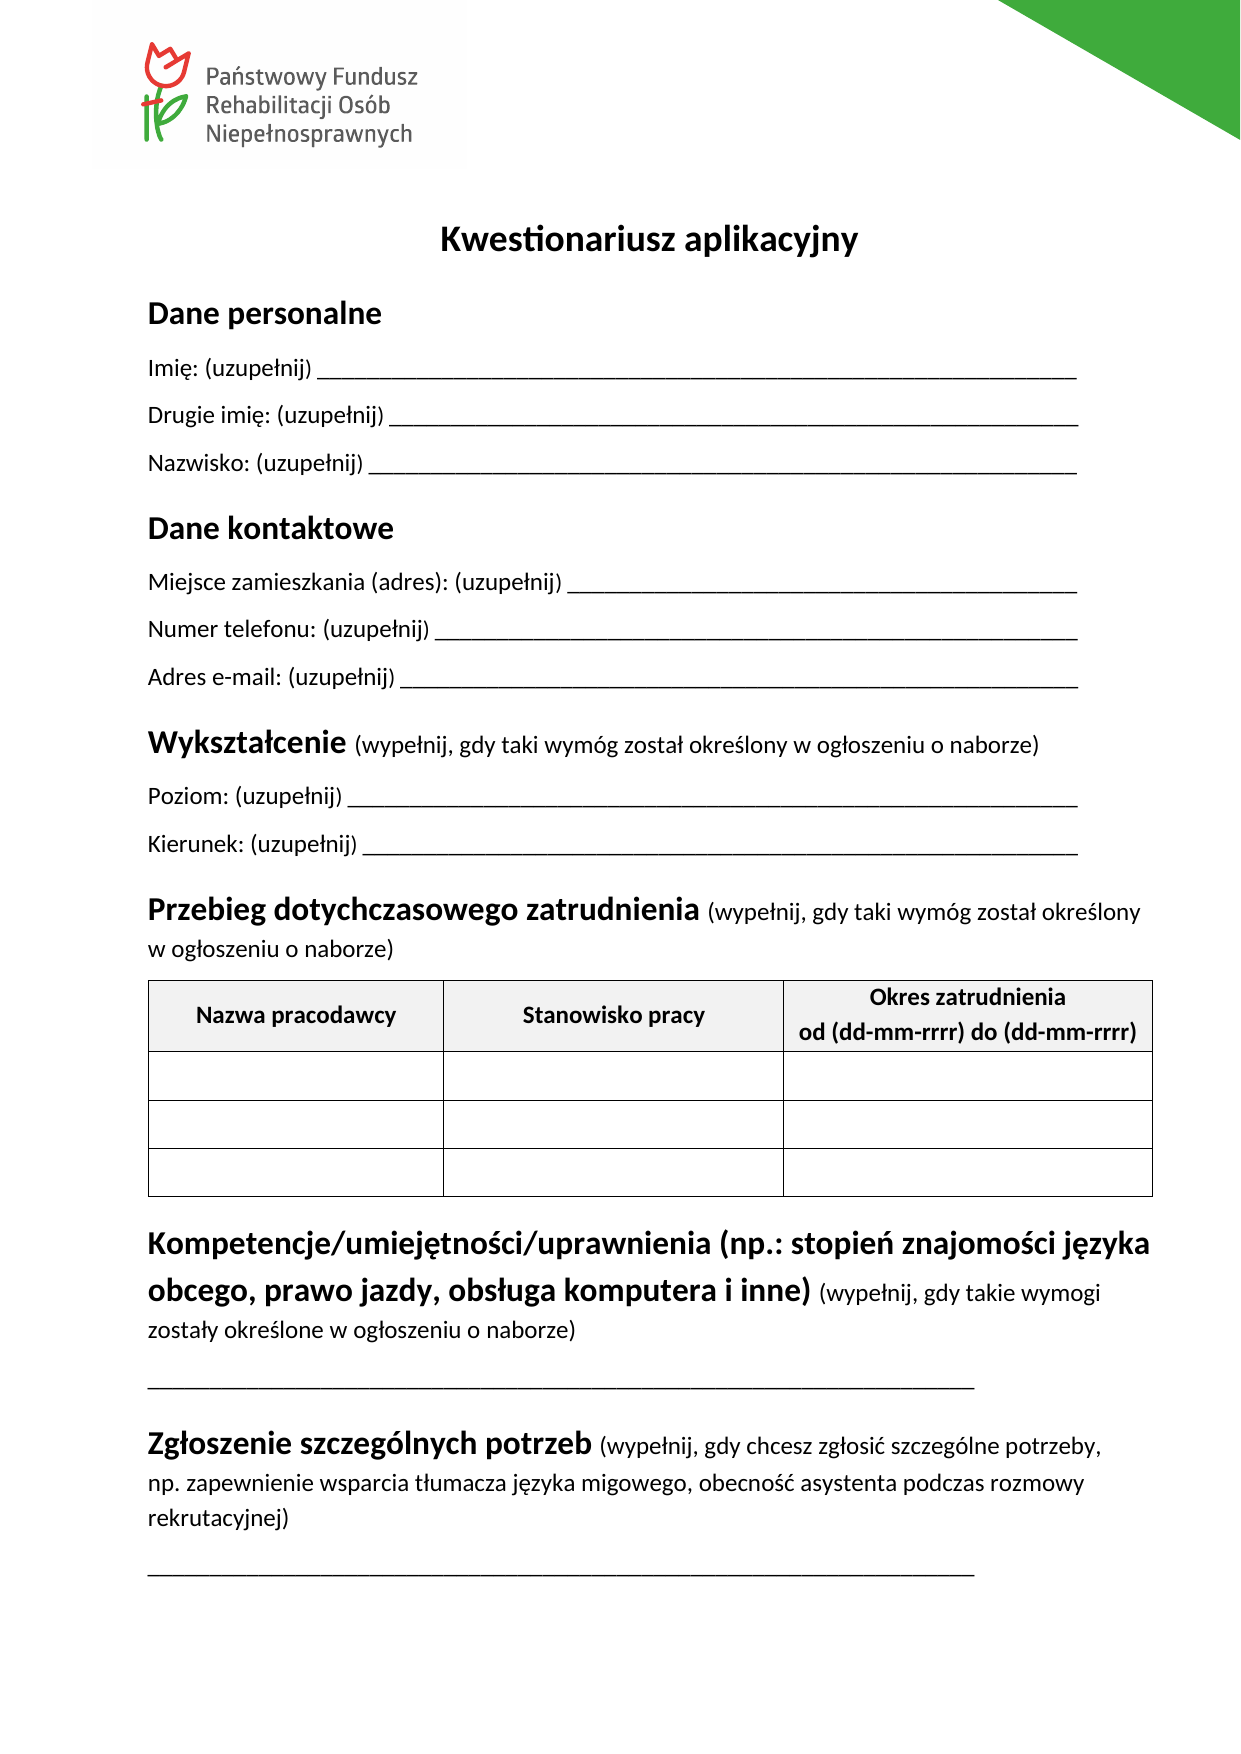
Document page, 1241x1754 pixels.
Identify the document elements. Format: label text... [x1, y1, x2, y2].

subtitle Kompetencje/umiejętności/uprawnienia (np.: stopień znajomości języka obcego, prawo jazdy, obsługa komputera i inne) (wypełnij, gdy takie wymogi zostały określone w ogłoszeniu o naborze) [148, 1222, 1152, 1345]
table_header Stanowisko pracy [444, 981, 783, 1051]
subtitle Przebieg dotychczasowego zatrudnienia (wypełnij, gdy taki wymóg został określony w ogłoszeniu o naborze) [148, 888, 1152, 963]
text Adres e-mail: (uzupełnij) [148, 661, 1152, 691]
table_cell [444, 1101, 783, 1148]
subtitle Wykształcenie (wypełnij, gdy taki wymóg został określony w ogłoszeniu o naborze) [148, 721, 1152, 762]
text Drugie imię: (uzupełnij) [148, 399, 1152, 430]
table_cell [784, 1052, 1152, 1099]
table_cell [784, 1149, 1152, 1196]
table_header Okres zatrudnienia od (dd-mm-rrrr) do (dd-mm-rrrr) [784, 981, 1152, 1051]
subtitle Kwestionariusz aplikacyjny [148, 215, 1152, 261]
text Miejsce zamieszkania (adres): (uzupełnij) [148, 566, 1152, 596]
text Imię: (uzupełnij) [148, 352, 1152, 382]
subtitle Dane personalne [148, 292, 1152, 333]
text Numer telefonu: (uzupełnij) [148, 613, 1152, 644]
table_cell [444, 1149, 783, 1196]
text Poziom: (uzupełnij) [148, 780, 1152, 811]
table_cell [149, 1149, 443, 1196]
table_cell [784, 1101, 1152, 1148]
subtitle Dane kontaktowe [148, 507, 1152, 547]
text Kierunek: (uzupełnij) [148, 828, 1152, 858]
table_cell [444, 1052, 783, 1099]
table_cell [149, 1052, 443, 1099]
table_header Nazwa pracodawcy [149, 981, 443, 1051]
subtitle Zgłoszenie szczególnych potrzeb (wypełnij, gdy chcesz zgłosić szczególne potrzeby, np. zapewnienie wsparcia tłumacza języka migowego, obecność asystenta podczas rozmowy rekrutacyjnej) [148, 1422, 1152, 1532]
table_cell [149, 1101, 443, 1148]
text Nazwisko: (uzupełnij) [148, 447, 1152, 477]
